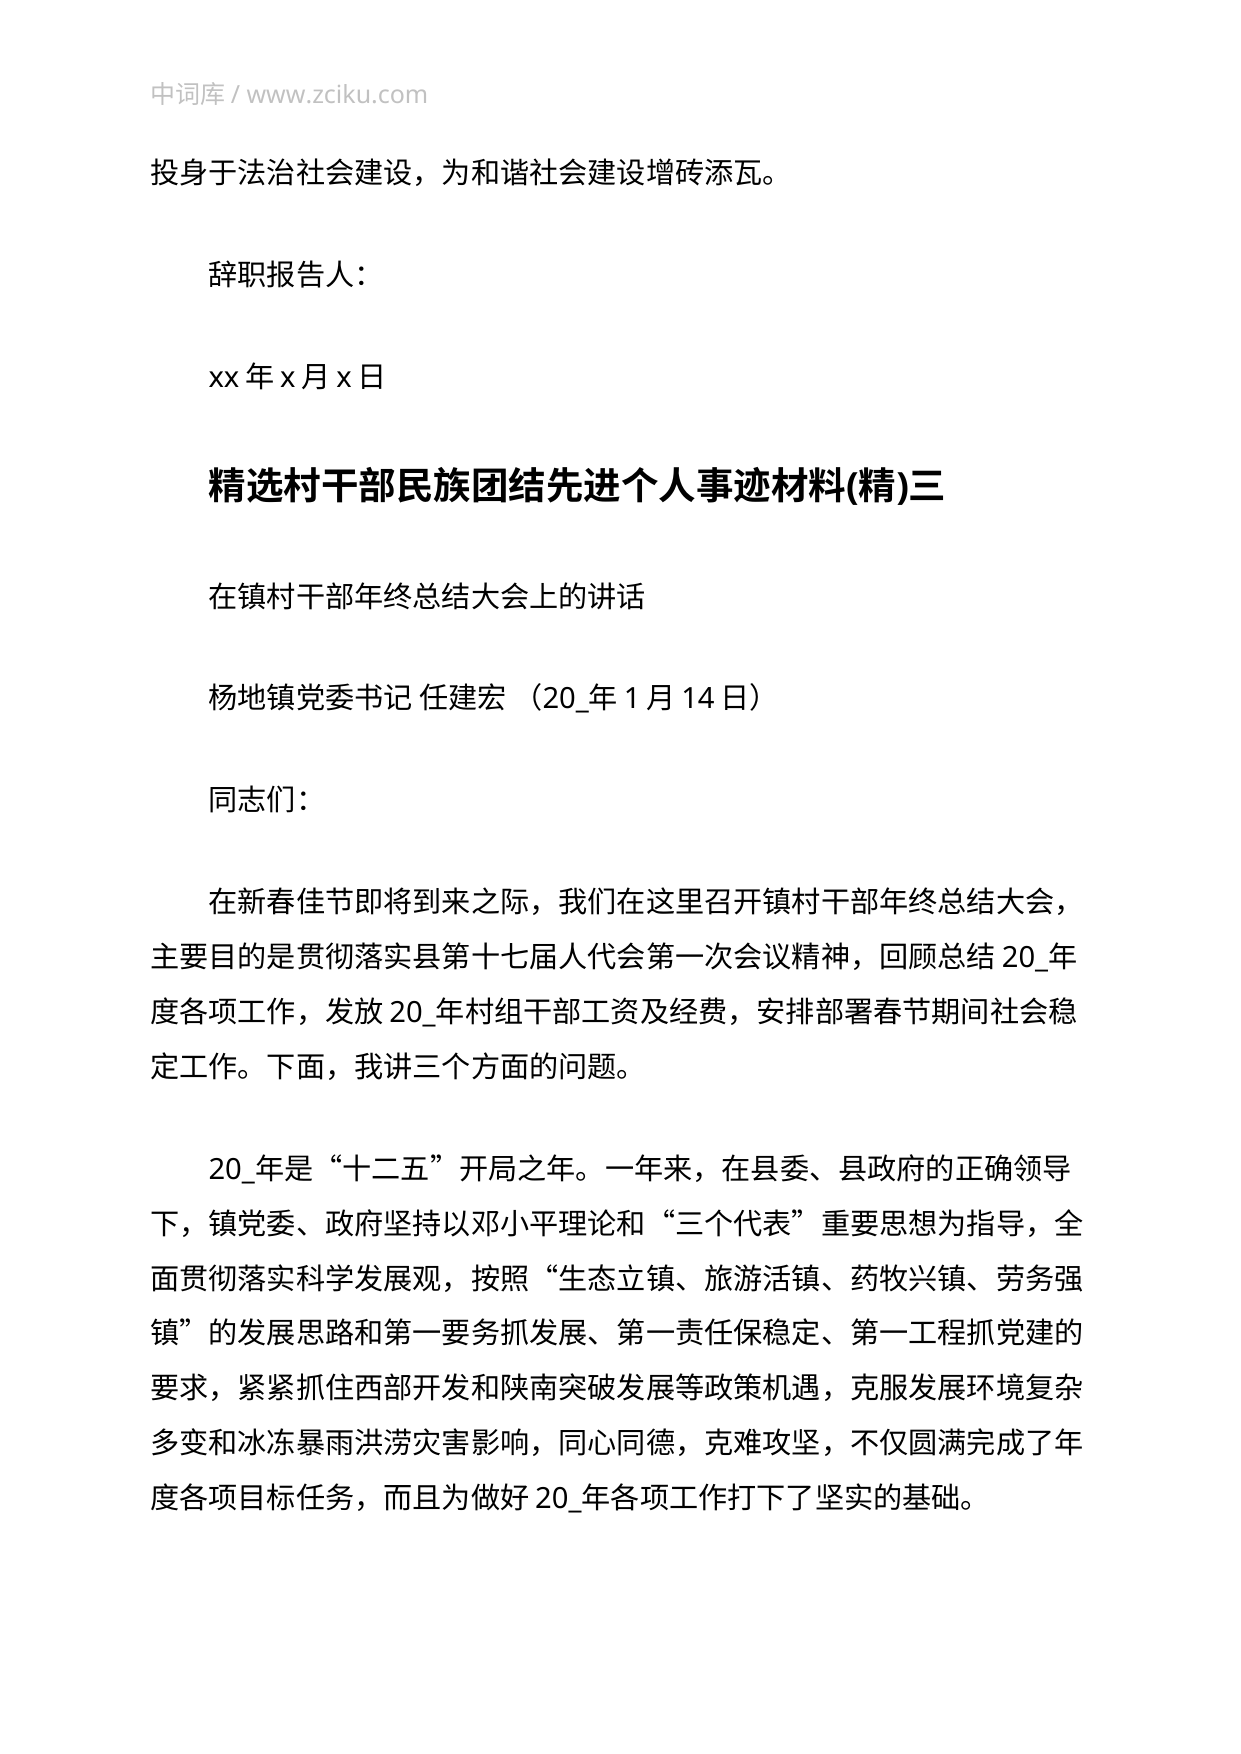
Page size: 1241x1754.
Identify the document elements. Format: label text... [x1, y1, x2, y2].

text 同志们： [150, 777, 1090, 819]
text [150, 150, 1090, 192]
text 辞职报告人： [150, 252, 1090, 294]
text 杨地镇党委书记 任建宏 （20_年1月14日） [150, 675, 1090, 717]
text 20_年是“十二五”开局之年。一年来，在县委、县政府的正确领导下，镇党委、政府坚持以邓小平理论和“三个代表”重要思想为指导，全面贯彻落实科学发展观，按照“生态立镇、旅游活镇、药牧兴镇、劳务强镇”的发展思路和第一要务抓发展、第一责任保稳定、第一工程抓党建的要求，紧紧抓住西部开发和陕南突破发展等政策机遇，克服发展环境复杂多变和冰冻暴雨洪涝灾害影响，同心同德，克难攻坚，不仅圆满完成了年度各项目标任务，而且为做好20_年各项工作打下了坚实的基础。 [150, 1145, 1090, 1517]
text xx年x月x日 [150, 353, 1090, 396]
text 精选村干部民族团结先进个人事迹材料(精)三 [150, 456, 1090, 510]
text 在新春佳节即将到来之际，我们在这里召开镇村干部年终总结大会，主要目的是贯彻落实县第十七届人代会第一次会议精神，回顾总结20_年度各项工作，发放20_年村组干部工资及经费，安排部署春节期间社会稳定工作。下面，我讲三个方面的问题。 [150, 879, 1090, 1086]
text 在镇村干部年终总结大会上的讲话 [150, 573, 1090, 615]
